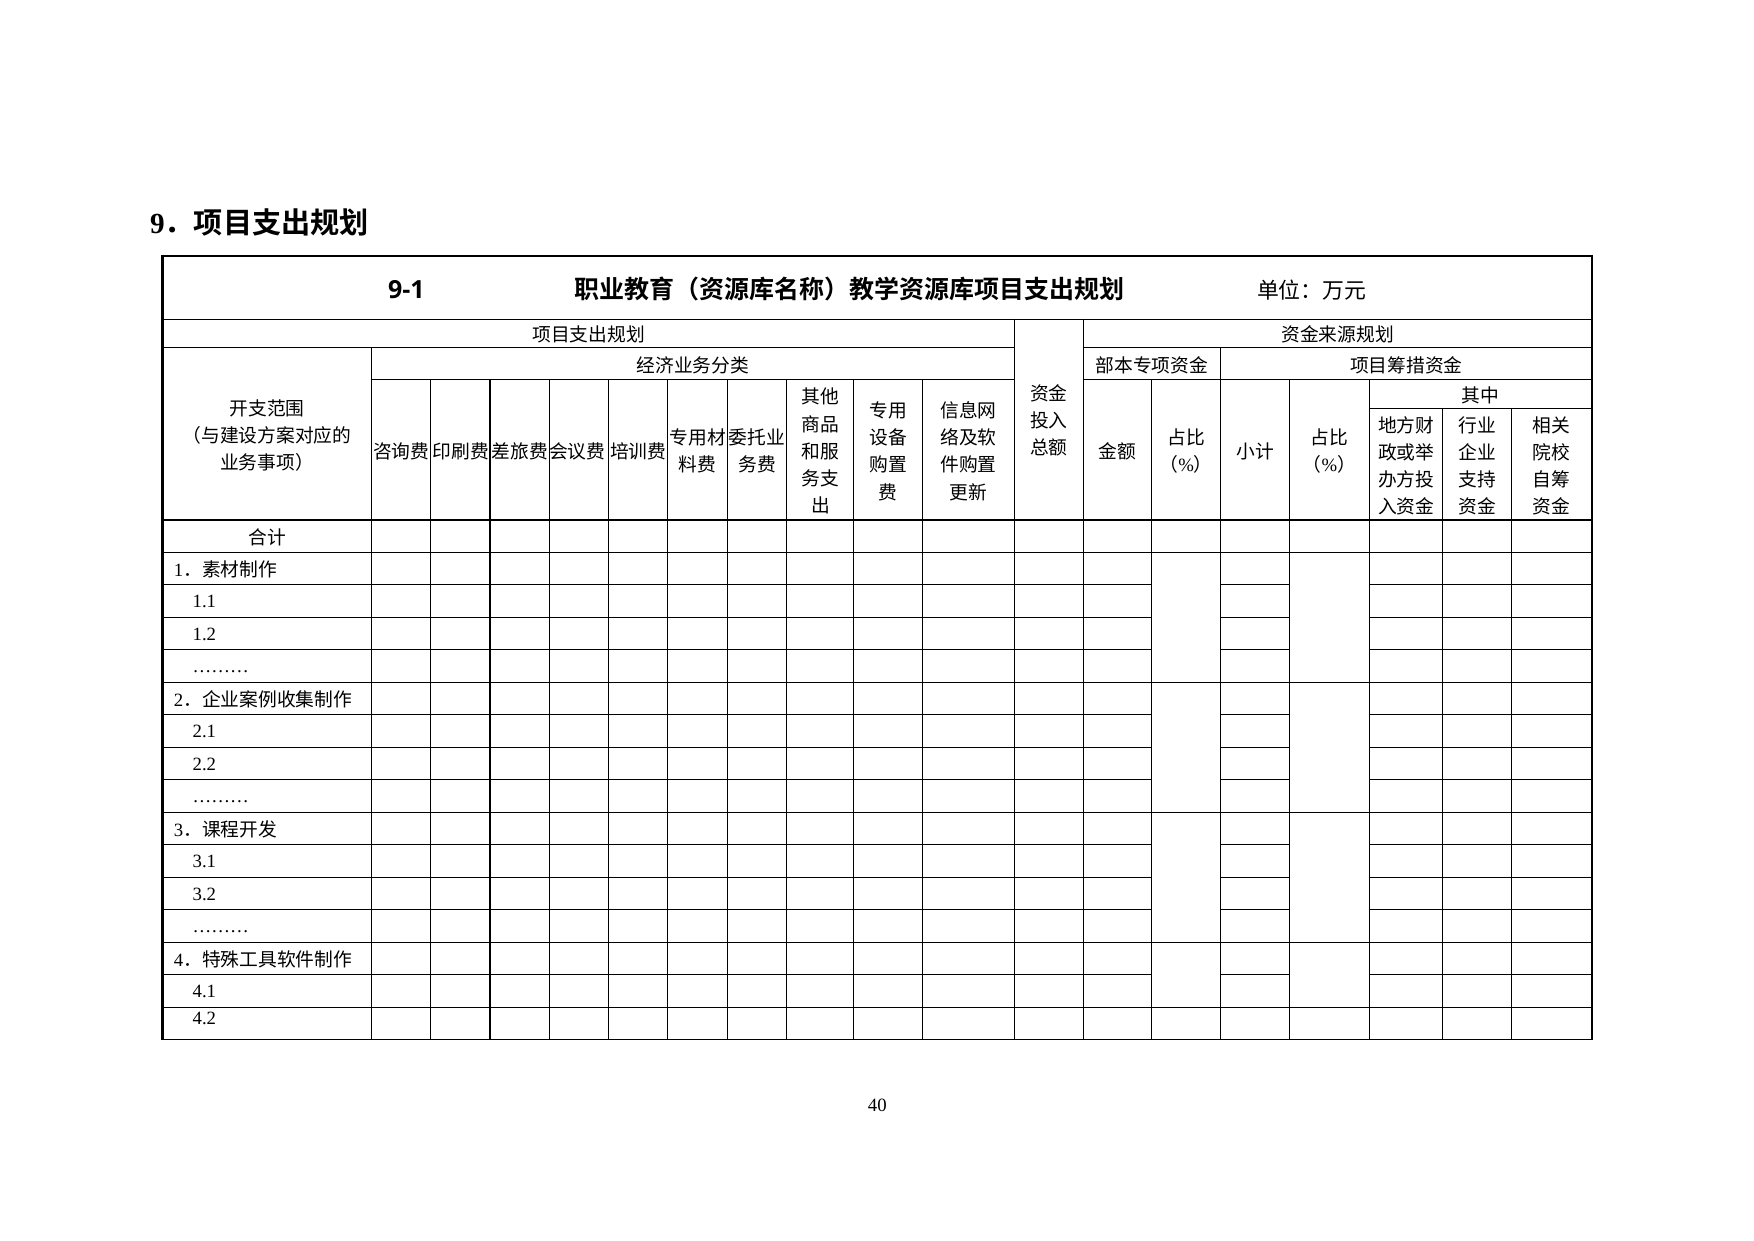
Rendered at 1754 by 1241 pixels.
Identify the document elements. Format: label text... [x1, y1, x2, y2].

table_cell [550, 748, 608, 779]
table_cell 4．特殊工具软件制作 [164, 943, 371, 974]
table_cell [1512, 618, 1591, 649]
table_cell [372, 585, 430, 617]
table_cell [431, 715, 489, 747]
table_cell [1512, 943, 1591, 974]
table_cell [609, 521, 667, 552]
table_cell [1512, 780, 1591, 812]
table_cell [668, 748, 727, 779]
table_cell [1512, 553, 1591, 584]
table_cell [550, 683, 608, 714]
table_cell [1084, 878, 1151, 909]
table_cell [1084, 813, 1151, 844]
table_cell [728, 585, 786, 617]
table_cell [1015, 585, 1083, 617]
table_cell [372, 521, 430, 552]
table_cell [1221, 943, 1289, 974]
table_cell [668, 618, 727, 649]
table_cell [668, 878, 727, 909]
table_cell [923, 1008, 1014, 1039]
table_cell [1512, 748, 1591, 779]
table_cell [1221, 910, 1289, 942]
table_cell [1443, 943, 1511, 974]
table_cell [923, 845, 1014, 877]
table_cell [491, 878, 549, 909]
table_cell [1512, 878, 1591, 909]
table_cell [854, 748, 922, 779]
table_cell 2．企业案例收集制作 [164, 683, 371, 714]
table_cell [787, 975, 853, 1007]
table_cell [491, 585, 549, 617]
table_cell [1370, 813, 1442, 844]
table_cell [1221, 715, 1289, 747]
table_cell [431, 845, 489, 877]
table_cell [431, 650, 489, 682]
table_cell [491, 521, 549, 552]
table_cell [668, 553, 727, 584]
table_cell [1221, 683, 1289, 714]
table_cell [550, 780, 608, 812]
table_cell [854, 878, 922, 909]
table_cell 部本专项资金 [1084, 348, 1220, 379]
table_cell 4.2 [164, 1008, 371, 1039]
table_cell [668, 585, 727, 617]
table_cell [431, 748, 489, 779]
table_cell [923, 553, 1014, 584]
table_cell [728, 813, 786, 844]
table_cell [1084, 585, 1151, 617]
table_cell [491, 683, 549, 714]
table_cell 行业 企业 支持 资金 [1443, 409, 1511, 519]
table_cell [550, 813, 608, 844]
table_cell [372, 553, 430, 584]
table_cell [1512, 975, 1591, 1007]
table_cell 占比 （%） [1290, 380, 1369, 519]
table_cell [728, 845, 786, 877]
table_cell [491, 910, 549, 942]
table_cell [372, 683, 430, 714]
table_cell [854, 813, 922, 844]
table_cell [787, 748, 853, 779]
table_cell [1015, 910, 1083, 942]
table_cell [1512, 650, 1591, 682]
table_cell [1512, 1008, 1591, 1039]
table_cell [491, 845, 549, 877]
table_cell [787, 650, 853, 682]
table_cell [1443, 878, 1511, 909]
table_cell [1512, 845, 1591, 877]
table_cell [372, 715, 430, 747]
table_cell [668, 715, 727, 747]
table_cell [728, 715, 786, 747]
table_cell [1084, 683, 1151, 714]
table_cell [1152, 813, 1220, 942]
table_cell [1370, 618, 1442, 649]
table_cell [1152, 521, 1220, 552]
table_cell 经济业务分类 [372, 348, 1014, 379]
table_cell [728, 553, 786, 584]
table_cell [1221, 650, 1289, 682]
table_cell [787, 878, 853, 909]
table_cell [1084, 780, 1151, 812]
table_cell [1370, 845, 1442, 877]
table_cell [1015, 715, 1083, 747]
table_cell [923, 943, 1014, 974]
table_cell [1290, 943, 1369, 1007]
table_cell [1443, 910, 1511, 942]
table_cell [1512, 585, 1591, 617]
table_cell [1084, 748, 1151, 779]
table_cell [1512, 521, 1591, 552]
table_cell [491, 650, 549, 682]
table_cell [609, 943, 667, 974]
table_cell [1015, 780, 1083, 812]
table_cell [431, 1008, 489, 1039]
table_cell [1443, 585, 1511, 617]
table_cell [923, 715, 1014, 747]
table_cell [854, 650, 922, 682]
table_cell [1370, 650, 1442, 682]
table_cell [431, 943, 489, 974]
table_cell 资金来源规划 [1084, 320, 1591, 347]
table_cell [1370, 715, 1442, 747]
table_cell [1370, 943, 1442, 974]
table_cell [372, 975, 430, 1007]
table_cell [1370, 878, 1442, 909]
table_cell [1152, 1008, 1220, 1039]
table_cell [1084, 943, 1151, 974]
table_cell [923, 585, 1014, 617]
table_cell [923, 975, 1014, 1007]
table_cell [372, 878, 430, 909]
table_cell [491, 715, 549, 747]
table_cell [1084, 650, 1151, 682]
table_cell 信息网络及软件购置更新 [923, 380, 1014, 519]
table_cell [1370, 585, 1442, 617]
table_cell [668, 813, 727, 844]
table_cell [1512, 683, 1591, 714]
table_cell [550, 553, 608, 584]
table_cell [854, 585, 922, 617]
table_cell [1221, 748, 1289, 779]
table_cell [431, 878, 489, 909]
table_cell 4.1 [164, 975, 371, 1007]
table_cell [1370, 683, 1442, 714]
table_cell 1.2 [164, 618, 371, 649]
table_cell [854, 910, 922, 942]
table_cell 相关 院校 自筹 资金 [1512, 409, 1591, 519]
table_cell 项目筹措资金 [1221, 348, 1591, 379]
table_cell [787, 585, 853, 617]
table_cell [1370, 780, 1442, 812]
table_cell [609, 618, 667, 649]
table_cell [491, 943, 549, 974]
table_cell [1512, 910, 1591, 942]
table_cell [1084, 715, 1151, 747]
table_cell [609, 748, 667, 779]
table_cell [1290, 553, 1369, 682]
table_cell [491, 813, 549, 844]
table_cell [431, 910, 489, 942]
table_cell 占比 （%） [1152, 380, 1220, 519]
table_cell [609, 650, 667, 682]
table_cell [550, 910, 608, 942]
table_cell [923, 521, 1014, 552]
table_cell [1015, 521, 1083, 552]
table_cell [550, 845, 608, 877]
table_cell [1221, 1008, 1289, 1039]
table_cell [550, 943, 608, 974]
table_cell [1221, 878, 1289, 909]
table_cell [668, 975, 727, 1007]
table_cell [372, 650, 430, 682]
table_cell [1084, 845, 1151, 877]
table_cell [1443, 618, 1511, 649]
table_cell [431, 780, 489, 812]
table_cell [728, 748, 786, 779]
table_cell [728, 650, 786, 682]
table_cell [923, 878, 1014, 909]
table_cell 2.1 [164, 715, 371, 747]
table_cell [728, 975, 786, 1007]
table_cell 资金 投入 总额 [1015, 320, 1083, 519]
table_cell [923, 813, 1014, 844]
table_cell [1443, 748, 1511, 779]
table_cell 3.1 [164, 845, 371, 877]
table_cell [1015, 878, 1083, 909]
table_cell [372, 943, 430, 974]
table_cell 会议费 [550, 380, 608, 519]
table_cell [854, 618, 922, 649]
table_cell [728, 618, 786, 649]
table_cell [431, 618, 489, 649]
text 9．项目支出规划 [150, 200, 1604, 242]
table_cell 3．课程开发 [164, 813, 371, 844]
table_cell 其他商品和服务支出 [787, 380, 853, 519]
table_cell [668, 910, 727, 942]
table_cell 开支范围 （与建设方案对应的业务事项） [164, 348, 371, 519]
table_cell [1084, 1008, 1151, 1039]
table_cell [1443, 553, 1511, 584]
table_cell [491, 748, 549, 779]
table_cell [1015, 1008, 1083, 1039]
table_cell [923, 683, 1014, 714]
table_cell 委托业务费 [728, 380, 786, 519]
table_cell [728, 878, 786, 909]
table_cell [1084, 521, 1151, 552]
table_cell [550, 878, 608, 909]
table_cell [854, 521, 922, 552]
table_cell [1443, 813, 1511, 844]
table_cell [1443, 650, 1511, 682]
table_cell [372, 618, 430, 649]
table_cell [728, 943, 786, 974]
table_cell [431, 553, 489, 584]
table_cell [1152, 683, 1220, 812]
table_cell [431, 813, 489, 844]
table_cell [372, 748, 430, 779]
table_cell 1.1 [164, 585, 371, 617]
table_cell [728, 683, 786, 714]
table_cell [372, 780, 430, 812]
table_cell [1370, 1008, 1442, 1039]
table_cell ……… [164, 910, 371, 942]
table_cell [854, 1008, 922, 1039]
table_cell [668, 650, 727, 682]
table_cell [1152, 553, 1220, 682]
table_cell [728, 780, 786, 812]
table_cell [854, 715, 922, 747]
table_cell [854, 975, 922, 1007]
table_cell [1015, 845, 1083, 877]
table_cell [609, 975, 667, 1007]
table_cell [1221, 813, 1289, 844]
table_cell [372, 1008, 430, 1039]
table_cell [491, 780, 549, 812]
table_cell 金额 [1084, 380, 1151, 519]
table_cell [1152, 943, 1220, 1007]
table_cell [1443, 975, 1511, 1007]
table_cell [609, 878, 667, 909]
table_cell [1370, 748, 1442, 779]
table_cell [787, 618, 853, 649]
table_cell [1084, 975, 1151, 1007]
table_cell [787, 715, 853, 747]
table_cell [1015, 975, 1083, 1007]
table_cell [550, 650, 608, 682]
table_cell [550, 1008, 608, 1039]
table_cell [1443, 683, 1511, 714]
table_cell [550, 975, 608, 1007]
table_cell [668, 943, 727, 974]
table_cell [550, 521, 608, 552]
table_cell [1443, 1008, 1511, 1039]
table_cell [1443, 845, 1511, 877]
table_cell [609, 1008, 667, 1039]
table_cell [728, 1008, 786, 1039]
table_cell [787, 683, 853, 714]
table_cell [854, 683, 922, 714]
table_cell [550, 618, 608, 649]
table_cell [1015, 683, 1083, 714]
table_cell [787, 780, 853, 812]
table_cell [609, 553, 667, 584]
table_cell [1221, 553, 1289, 584]
table_cell [1512, 715, 1591, 747]
table_cell [431, 975, 489, 1007]
table_cell 其中 [1370, 380, 1591, 408]
table_cell [372, 813, 430, 844]
table_cell [372, 845, 430, 877]
table_cell [787, 1008, 853, 1039]
table_cell [668, 1008, 727, 1039]
table_cell [854, 780, 922, 812]
table_cell [609, 910, 667, 942]
table_cell [609, 683, 667, 714]
table_cell [1015, 748, 1083, 779]
table_cell [1290, 683, 1369, 812]
table_cell [923, 748, 1014, 779]
table_cell ……… [164, 780, 371, 812]
table_cell [491, 618, 549, 649]
table_cell [1015, 650, 1083, 682]
table_cell 1．素材制作 [164, 553, 371, 584]
table_cell 专用材料费 [668, 380, 727, 519]
table_cell [1290, 1008, 1369, 1039]
table_cell [431, 521, 489, 552]
table_cell [1084, 553, 1151, 584]
table_cell 咨询费 [372, 380, 430, 519]
table_cell 小计 [1221, 380, 1289, 519]
table_cell [491, 553, 549, 584]
table_cell [609, 780, 667, 812]
table_cell [787, 910, 853, 942]
table_cell [1370, 910, 1442, 942]
table_cell [1221, 618, 1289, 649]
table_cell 印刷费 [431, 380, 489, 519]
table_cell [1290, 813, 1369, 942]
table_cell [1290, 521, 1369, 552]
table_cell [1015, 553, 1083, 584]
table_cell [787, 553, 853, 584]
table_cell [728, 910, 786, 942]
table_cell [491, 1008, 549, 1039]
table_cell [787, 813, 853, 844]
table_cell [1370, 553, 1442, 584]
table_cell [372, 910, 430, 942]
table_cell 培训费 [609, 380, 667, 519]
table_cell [1443, 780, 1511, 812]
table_cell [1221, 975, 1289, 1007]
table_cell [668, 683, 727, 714]
table_cell [1015, 813, 1083, 844]
table_cell [923, 780, 1014, 812]
table_cell [1084, 618, 1151, 649]
table_cell [1443, 715, 1511, 747]
table_cell [1221, 780, 1289, 812]
table_cell 合计 [164, 521, 371, 552]
table_cell 地方财政或举办方投入资金 [1370, 409, 1442, 519]
table_header 9-1 职业教育（资源库名称）教学资源库项目支出规划 单位：万元 [164, 257, 1591, 319]
table_cell 专用设备购置费 [854, 380, 922, 519]
table_cell [550, 715, 608, 747]
table_cell [1015, 943, 1083, 974]
table_cell [787, 943, 853, 974]
table_cell [1221, 585, 1289, 617]
table_cell [787, 521, 853, 552]
table_cell [1015, 618, 1083, 649]
table_cell [728, 521, 786, 552]
table_cell [1512, 813, 1591, 844]
table_cell [854, 553, 922, 584]
table_cell [923, 650, 1014, 682]
table_cell 项目支出规划 [164, 320, 1014, 347]
table_cell [854, 943, 922, 974]
table_cell [550, 585, 608, 617]
table_cell [1370, 521, 1442, 552]
table_cell 2.2 [164, 748, 371, 779]
table_cell [668, 521, 727, 552]
table_cell [1221, 521, 1289, 552]
table_cell [1084, 910, 1151, 942]
table_cell [668, 845, 727, 877]
table_cell [609, 845, 667, 877]
table_cell 3.2 [164, 878, 371, 909]
table_cell [1221, 845, 1289, 877]
table_cell [854, 845, 922, 877]
table_cell [1443, 521, 1511, 552]
table_cell 差旅费 [491, 380, 549, 519]
table_cell [431, 585, 489, 617]
table_cell [923, 910, 1014, 942]
table_cell ……… [164, 650, 371, 682]
table_cell [609, 715, 667, 747]
table_cell [609, 585, 667, 617]
table_cell [923, 618, 1014, 649]
table_cell [787, 845, 853, 877]
table_cell [431, 683, 489, 714]
table_cell [609, 813, 667, 844]
table_cell [668, 780, 727, 812]
table_cell [491, 975, 549, 1007]
table_cell [1370, 975, 1442, 1007]
